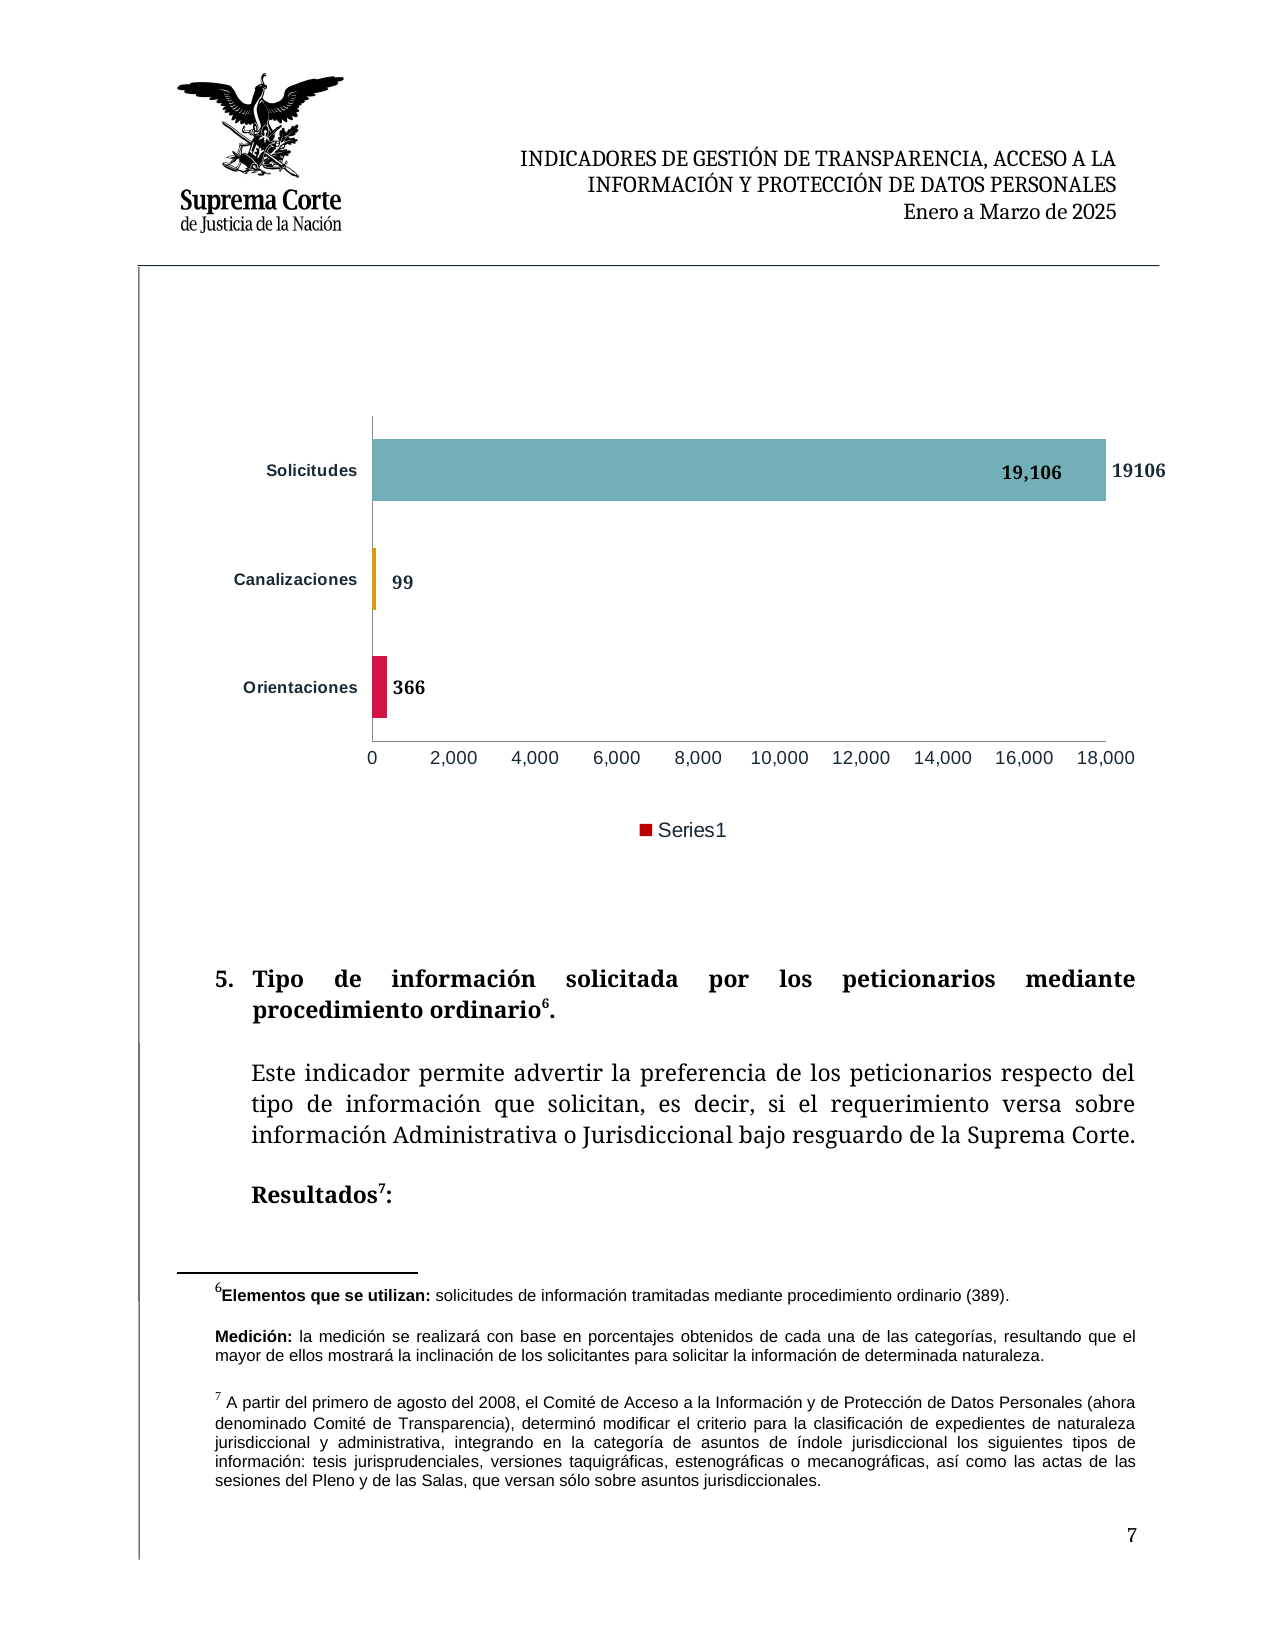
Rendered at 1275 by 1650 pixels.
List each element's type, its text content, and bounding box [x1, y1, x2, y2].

list Tipo de información solicitada por los peticionarios mediante procedimiento ordinario. [215, 963, 1137, 1026]
text Este indicador permite advertir la preferencia de los peticionarios respecto del tipo de información que solicitan, es decir, si el requerimiento versa sobre información Administrativa o Jurisdiccional bajo resguardo de la Suprema Corte. [251, 1057, 1137, 1151]
picture [177, 73, 344, 233]
text Resultados: [251, 1179, 1137, 1211]
